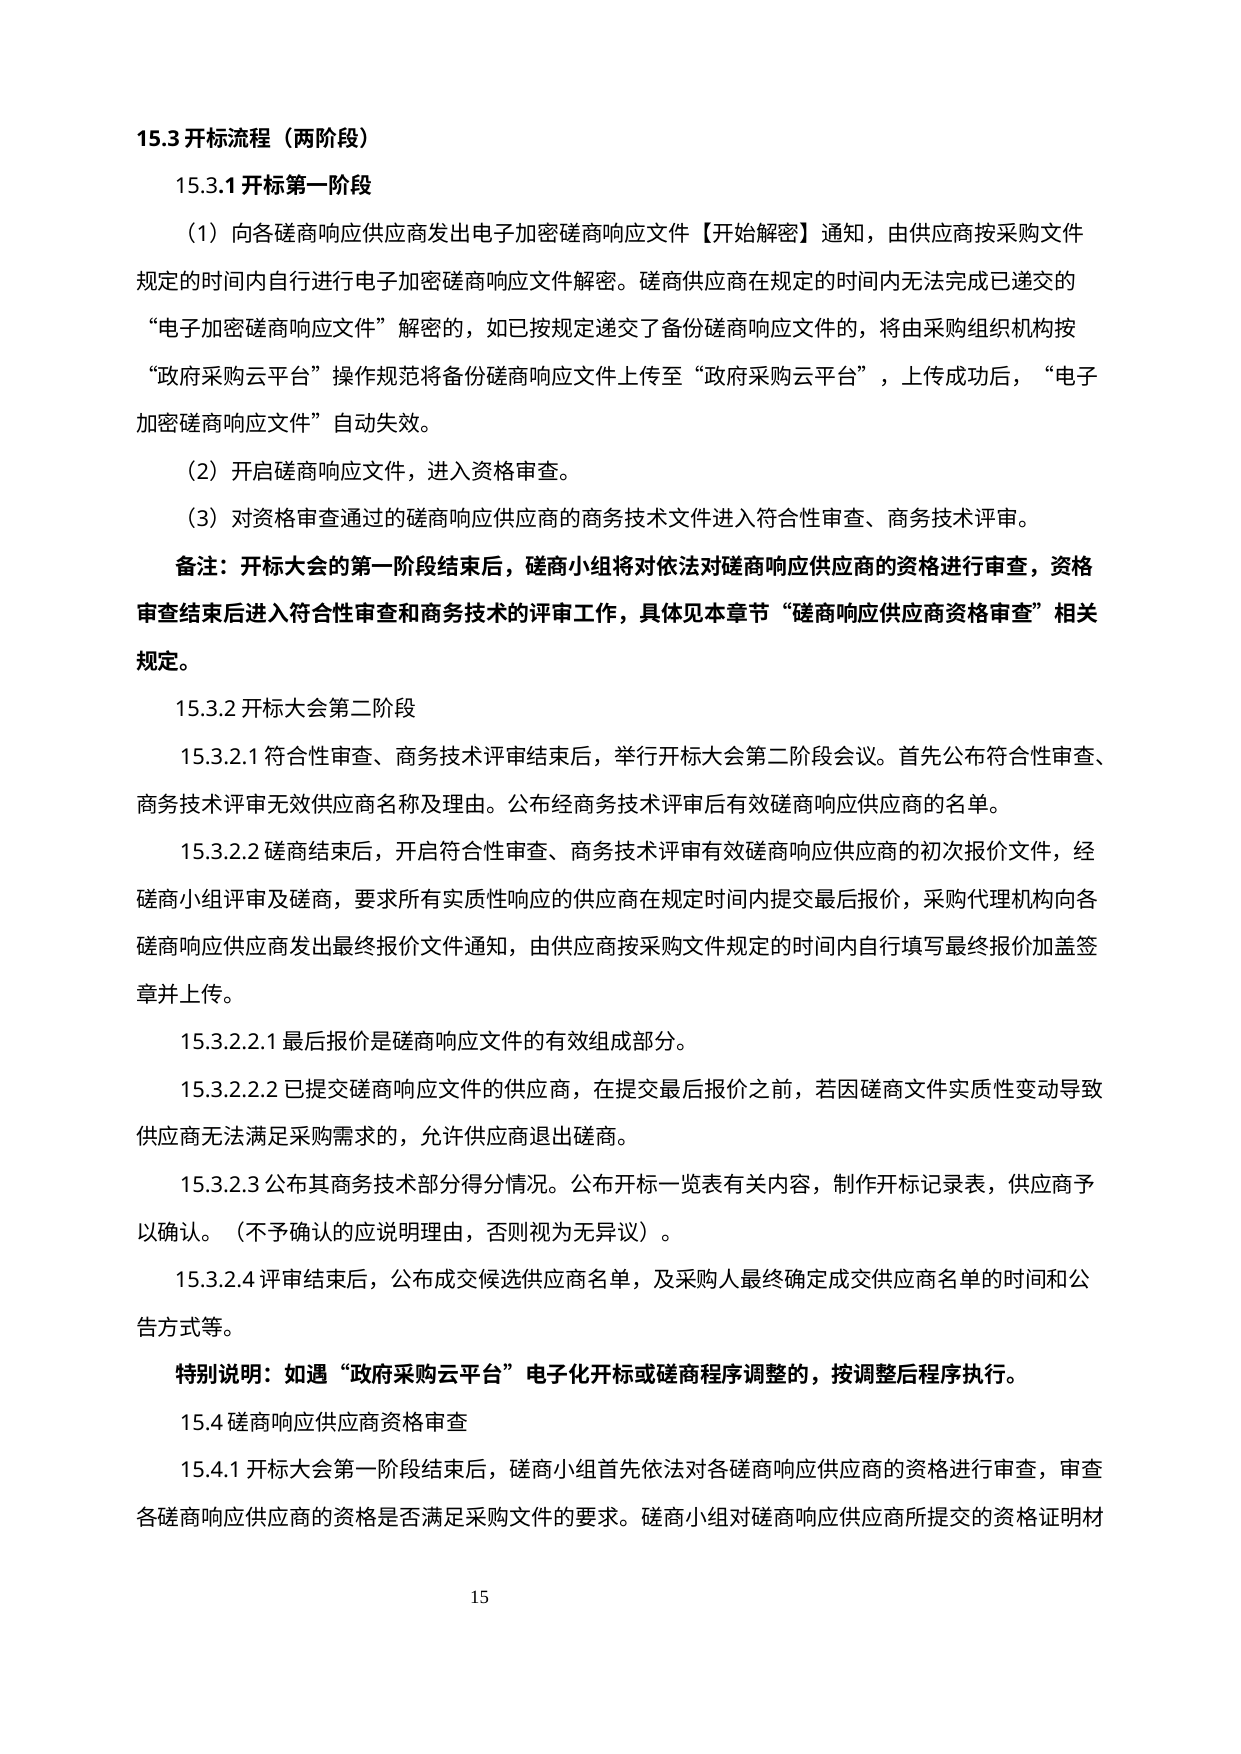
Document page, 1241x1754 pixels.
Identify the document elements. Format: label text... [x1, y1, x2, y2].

text （2）开启磋商响应文件，进入资格审查。 [136, 454, 1104, 485]
text 15.4磋商响应供应商资格审查 [136, 1404, 1104, 1436]
text 15.3.2.4评审结束后，公布成交候选供应商名单，及采购人最终确定成交供应商名单的时间和公告方式等。 [136, 1262, 1104, 1341]
text 15.3.1开标第一阶段 [136, 168, 1104, 200]
text 15.3开标流程（两阶段） [136, 121, 1104, 153]
text 特别说明：如遇“政府采购云平台”电子化开标或磋商程序调整的，按调整后程序执行。 [136, 1357, 1104, 1389]
text 15.3.2.2.2已提交磋商响应文件的供应商，在提交最后报价之前，若因磋商文件实质性变动导致供应商无法满足采购需求的，允许供应商退出磋商。 [136, 1072, 1104, 1151]
text 15.3.2开标大会第二阶段 [136, 691, 1104, 723]
text 15.3.2.2.1最后报价是磋商响应文件的有效组成部分。 [136, 1024, 1104, 1056]
text 备注：开标大会的第一阶段结束后，磋商小组将对依法对磋商响应供应商的资格进行审查，资格审查结束后进入符合性审查和商务技术的评审工作，具体见本章节“磋商响应供应商资格审查”相关规定。 [136, 549, 1104, 676]
text （1）向各磋商响应供应商发出电子加密磋商响应文件【开始解密】通知，由供应商按采购文件规定的时间内自行进行电子加密磋商响应文件解密。磋商供应商在规定的时间内无法完成已递交的“电子加密磋商响应文件”解密的，如已按规定递交了备份磋商响应文件的，将由采购组织机构按“政府采购云平台”操作规范将备份磋商响应文件上传至“政府采购云平台”，上传成功后，“电子加密磋商响应文件”自动失效。 [136, 216, 1104, 438]
text （3）对资格审查通过的磋商响应供应商的商务技术文件进入符合性审查、商务技术评审。 [136, 501, 1104, 533]
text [136, 1452, 1104, 1531]
text 15.3.2.1符合性审查、商务技术评审结束后，举行开标大会第二阶段会议。首先公布符合性审查、商务技术评审无效供应商名称及理由。公布经商务技术评审后有效磋商响应供应商的名单。 [136, 739, 1104, 818]
text 15.3.2.3公布其商务技术部分得分情况。公布开标一览表有关内容，制作开标记录表，供应商予以确认。（不予确认的应说明理由，否则视为无异议）。 [136, 1167, 1104, 1246]
text 15.3.2.2磋商结束后，开启符合性审查、商务技术评审有效磋商响应供应商的初次报价文件，经磋商小组评审及磋商，要求所有实质性响应的供应商在规定时间内提交最后报价，采购代理机构向各磋商响应供应商发出最终报价文件通知，由供应商按采购文件规定的时间内自行填写最终报价加盖签章并上传。 [136, 834, 1104, 1008]
